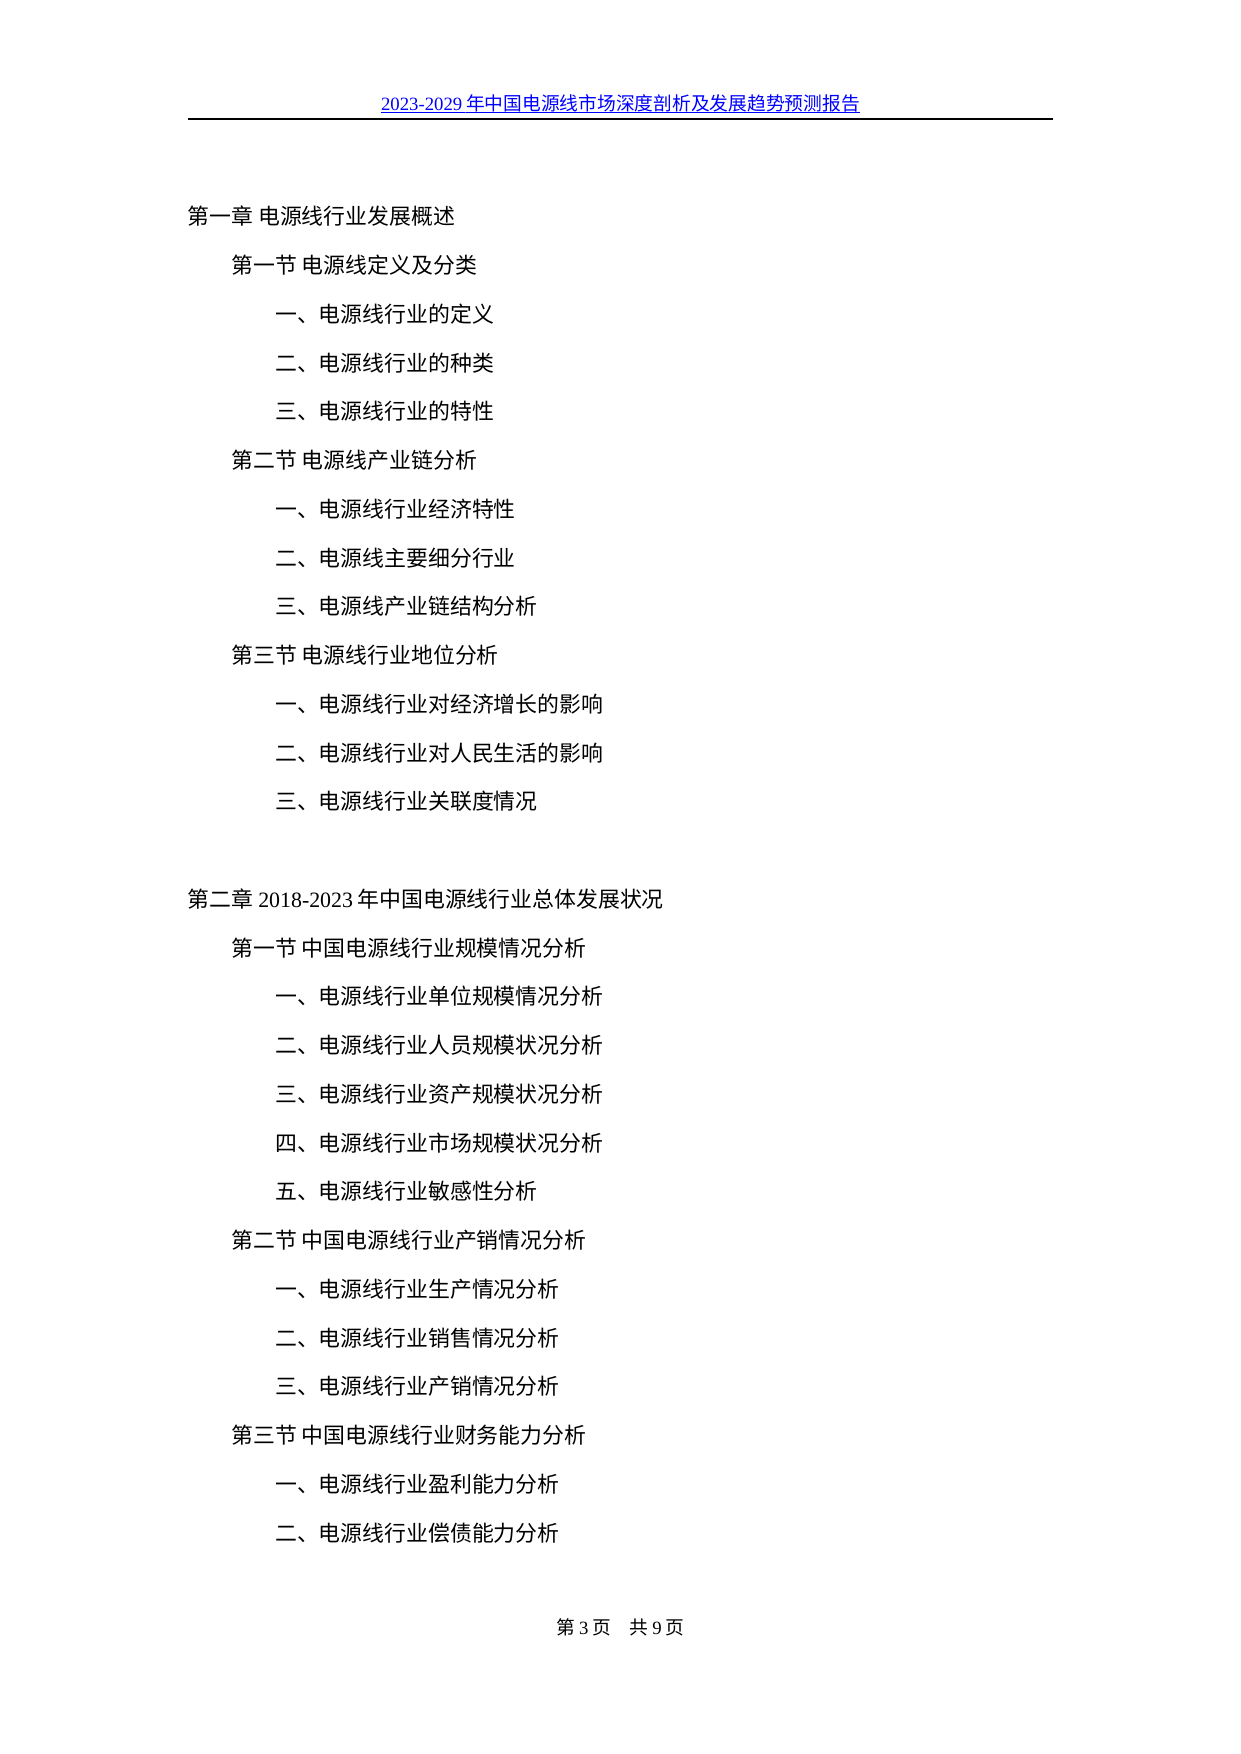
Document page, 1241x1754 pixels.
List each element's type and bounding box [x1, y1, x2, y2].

text [187, 150, 1053, 1548]
